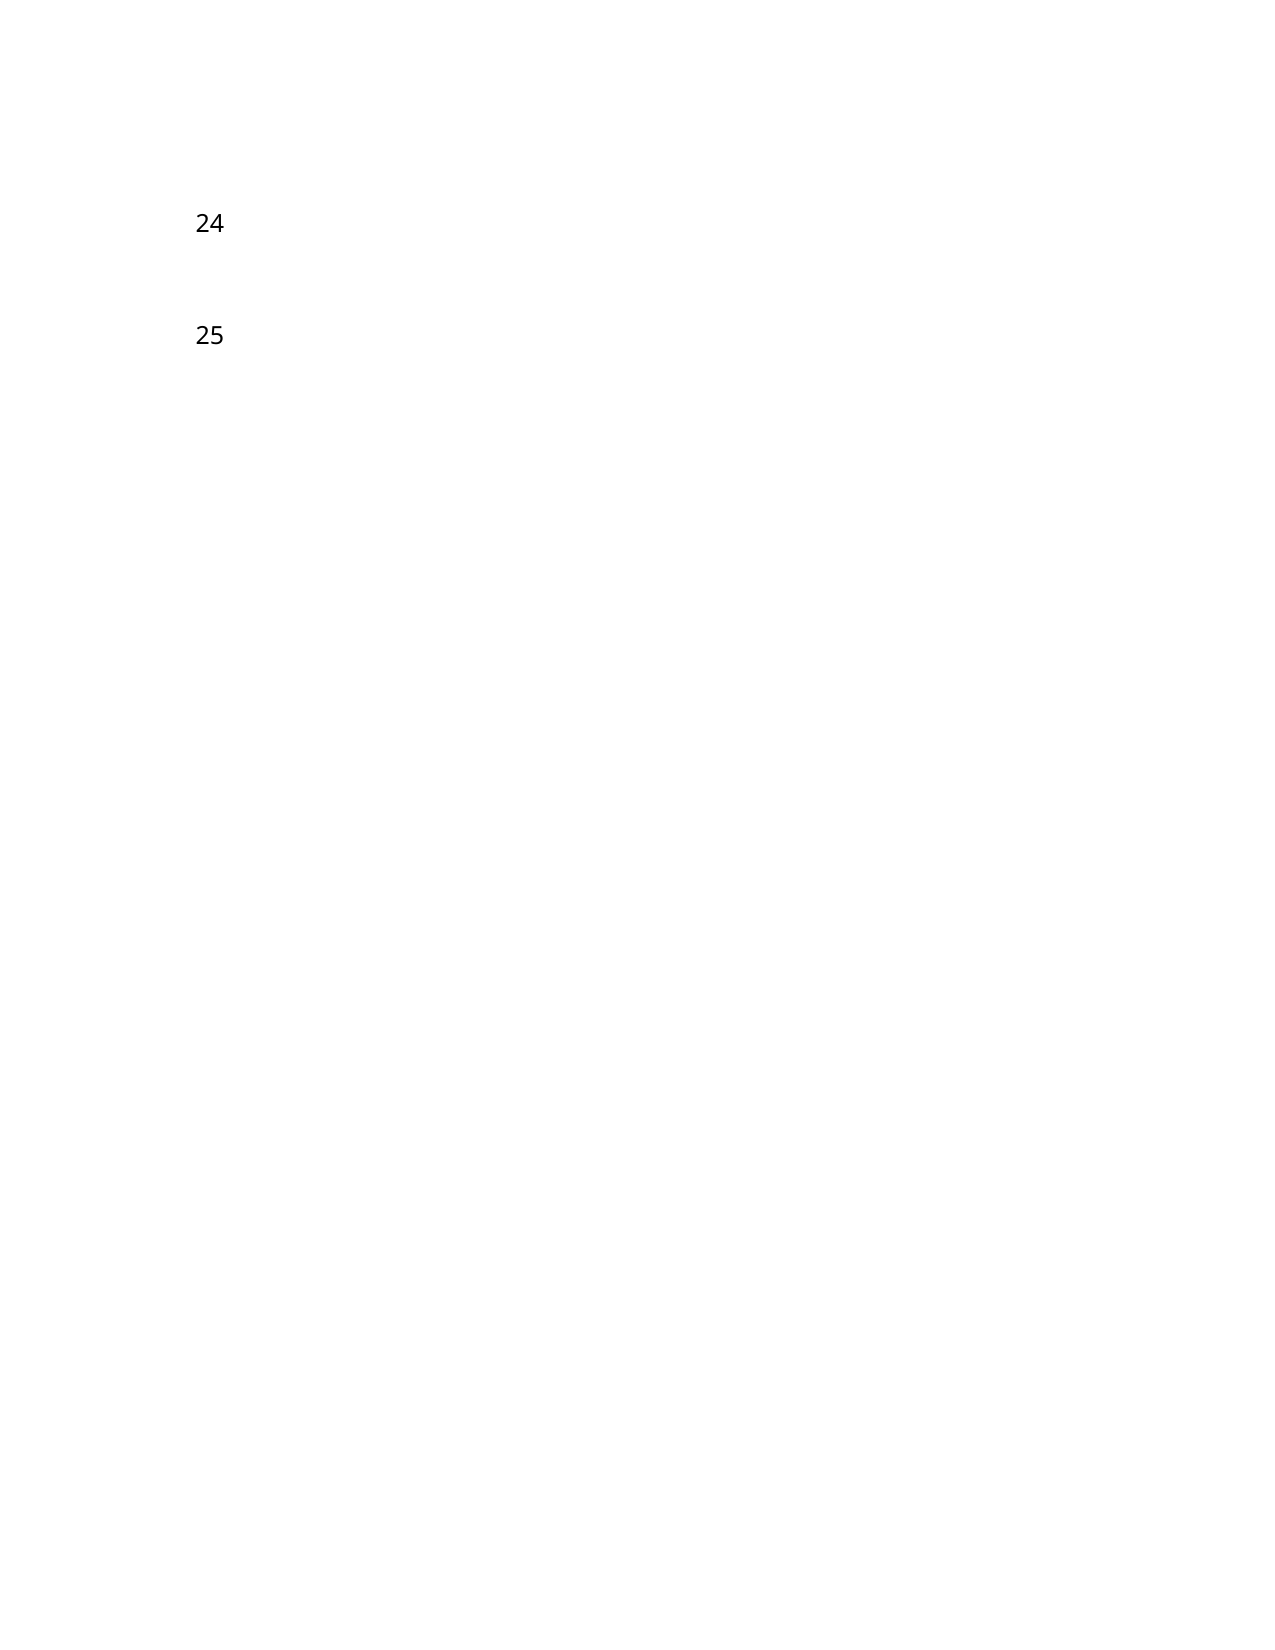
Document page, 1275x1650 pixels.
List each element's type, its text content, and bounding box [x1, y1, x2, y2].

text 25 [150, 317, 1125, 352]
text 24 [150, 206, 1125, 240]
